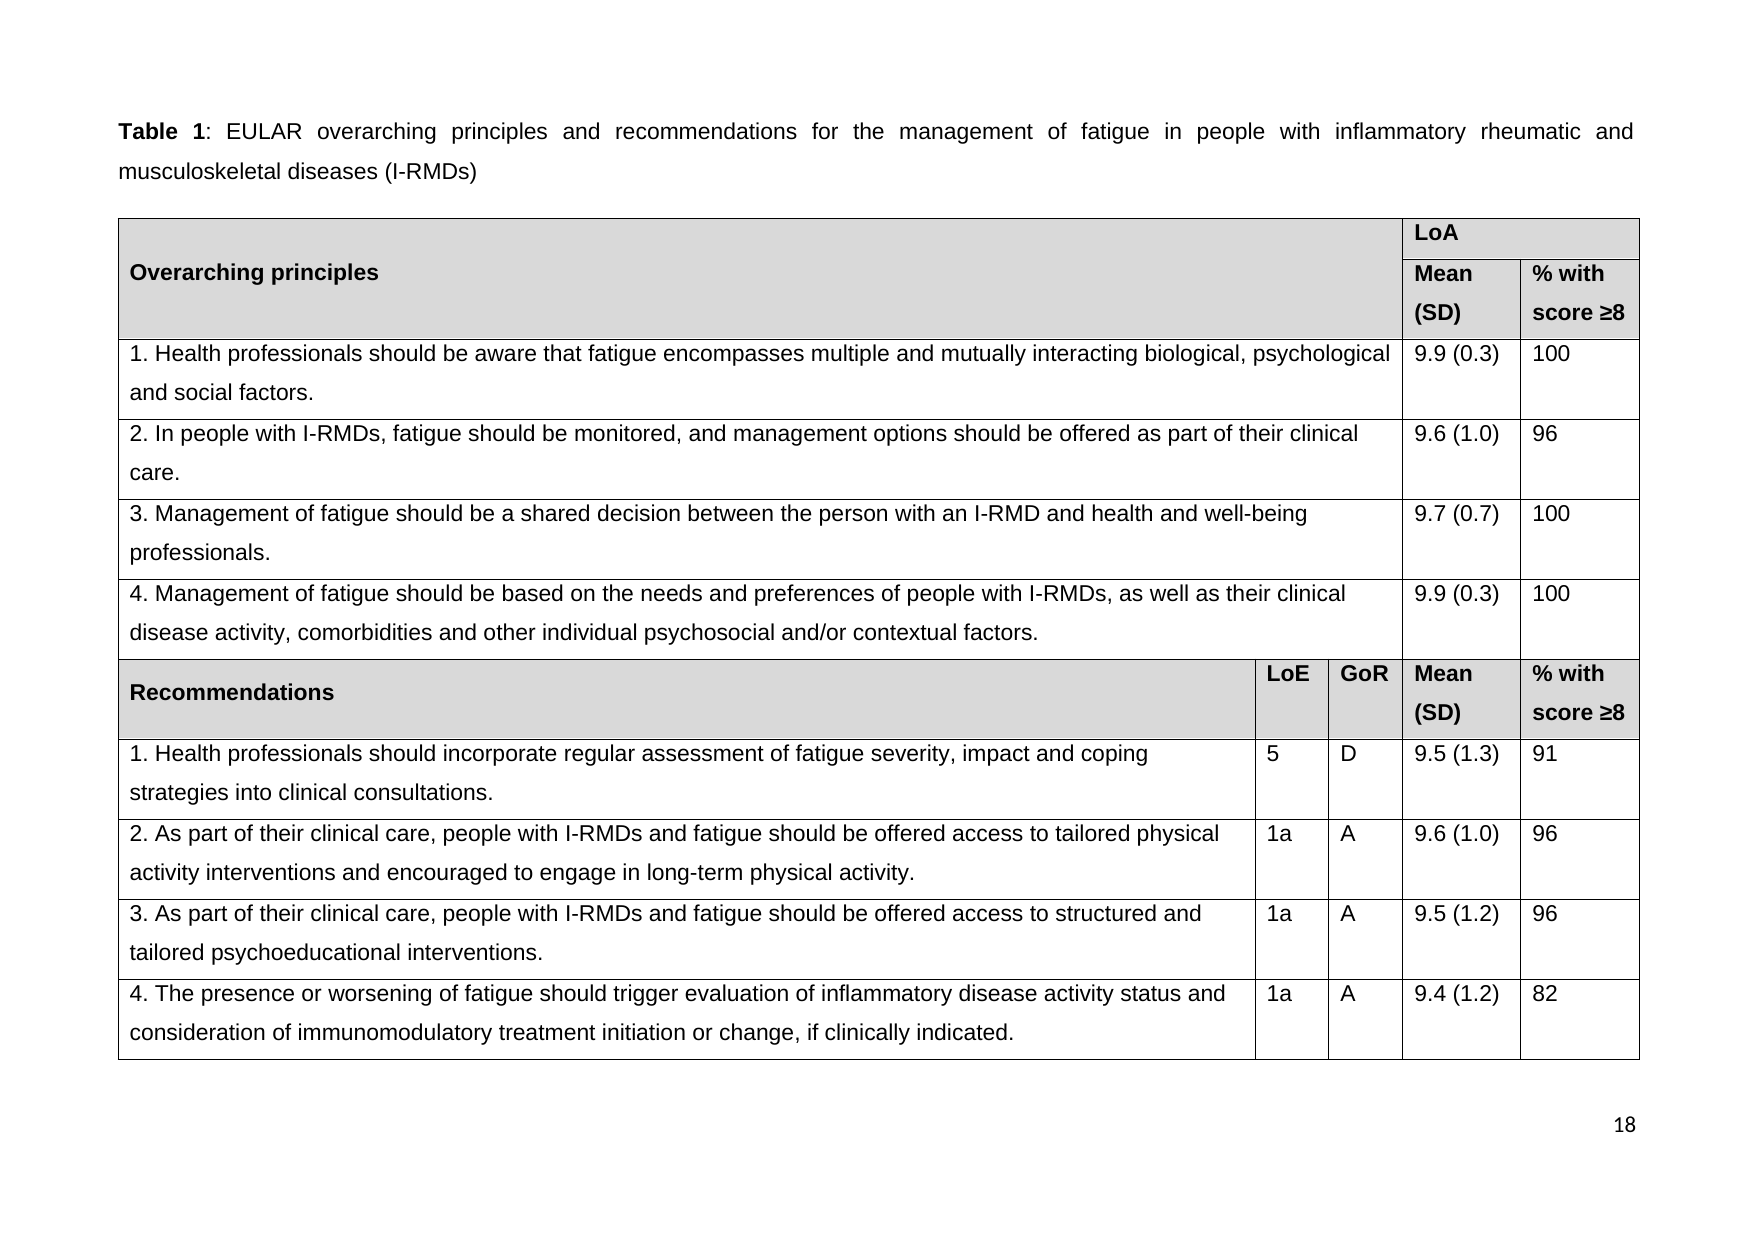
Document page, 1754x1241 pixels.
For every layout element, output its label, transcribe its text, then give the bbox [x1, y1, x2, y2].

table_cell 9.4 (1.2) [1403, 980, 1520, 1058]
table_cell % with score ≥8 [1521, 260, 1639, 338]
table_cell 91 [1521, 740, 1639, 818]
table_cell 4. Management of fatigue should be based on the needs and preferences of people with I-RMDs, as well as their clinical disease activity, comorbidities and other individual psychosocial and/or contextual factors. [119, 580, 1402, 658]
table_cell Mean (SD) [1403, 260, 1520, 338]
table_header Overarching principles [119, 219, 1402, 338]
table_cell 96 [1521, 420, 1639, 498]
table_cell 82 [1521, 980, 1639, 1058]
table_cell 9.6 (1.0) [1403, 420, 1520, 498]
table_cell A [1329, 820, 1402, 898]
table_cell 96 [1521, 900, 1639, 978]
table_cell LoE [1256, 660, 1328, 738]
text Table 1: EULAR overarching principles and recommendations for the management of fatigue in people with inflammatory rheumatic and musculoskeletal diseases (I-RMDs) [118, 118, 1636, 184]
table_cell A [1329, 980, 1402, 1058]
table_cell 96 [1521, 820, 1639, 898]
table_cell % with score ≥8 [1521, 660, 1639, 738]
table_cell Mean (SD) [1403, 660, 1520, 738]
table_cell 9.6 (1.0) [1403, 820, 1520, 898]
table_cell 4. The presence or worsening of fatigue should trigger evaluation of inflammatory disease activity status and consideration of immunomodulatory treatment initiation or change, if clinically indicated. [119, 980, 1255, 1058]
table_cell 3. As part of their clinical care, people with I-RMDs and fatigue should be offered access to structured and tailored psychoeducational interventions. [119, 900, 1255, 978]
table_cell 1. Health professionals should be aware that fatigue encompasses multiple and mutually interacting biological, psychological and social factors. [119, 340, 1402, 418]
table_header LoA [1403, 219, 1639, 258]
table_cell 1a [1256, 980, 1328, 1058]
table_cell 9.9 (0.3) [1403, 340, 1520, 418]
table_cell 5 [1256, 740, 1328, 818]
table_cell 9.7 (0.7) [1403, 500, 1520, 578]
table_cell 3. Management of fatigue should be a shared decision between the person with an I-RMD and health and well-being professionals. [119, 500, 1402, 578]
table_cell 1. Health professionals should incorporate regular assessment of fatigue severity, impact and coping strategies into clinical consultations. [119, 740, 1255, 818]
table_cell D [1329, 740, 1402, 818]
table_cell 100 [1521, 340, 1639, 418]
table_cell 1a [1256, 820, 1328, 898]
table_cell 1a [1256, 900, 1328, 978]
table_cell 100 [1521, 500, 1639, 578]
table_cell 2. In people with I-RMDs, fatigue should be monitored, and management options should be offered as part of their clinical care. [119, 420, 1402, 498]
table_cell Recommendations [119, 660, 1255, 738]
table_cell GoR [1329, 660, 1402, 738]
table_cell 9.9 (0.3) [1403, 580, 1520, 658]
table_cell 100 [1521, 580, 1639, 658]
table_cell A [1329, 900, 1402, 978]
table_cell 2. As part of their clinical care, people with I-RMDs and fatigue should be offered access to tailored physical activity interventions and encouraged to engage in long-term physical activity. [119, 820, 1255, 898]
table_cell 9.5 (1.2) [1403, 900, 1520, 978]
table_cell 9.5 (1.3) [1403, 740, 1520, 818]
